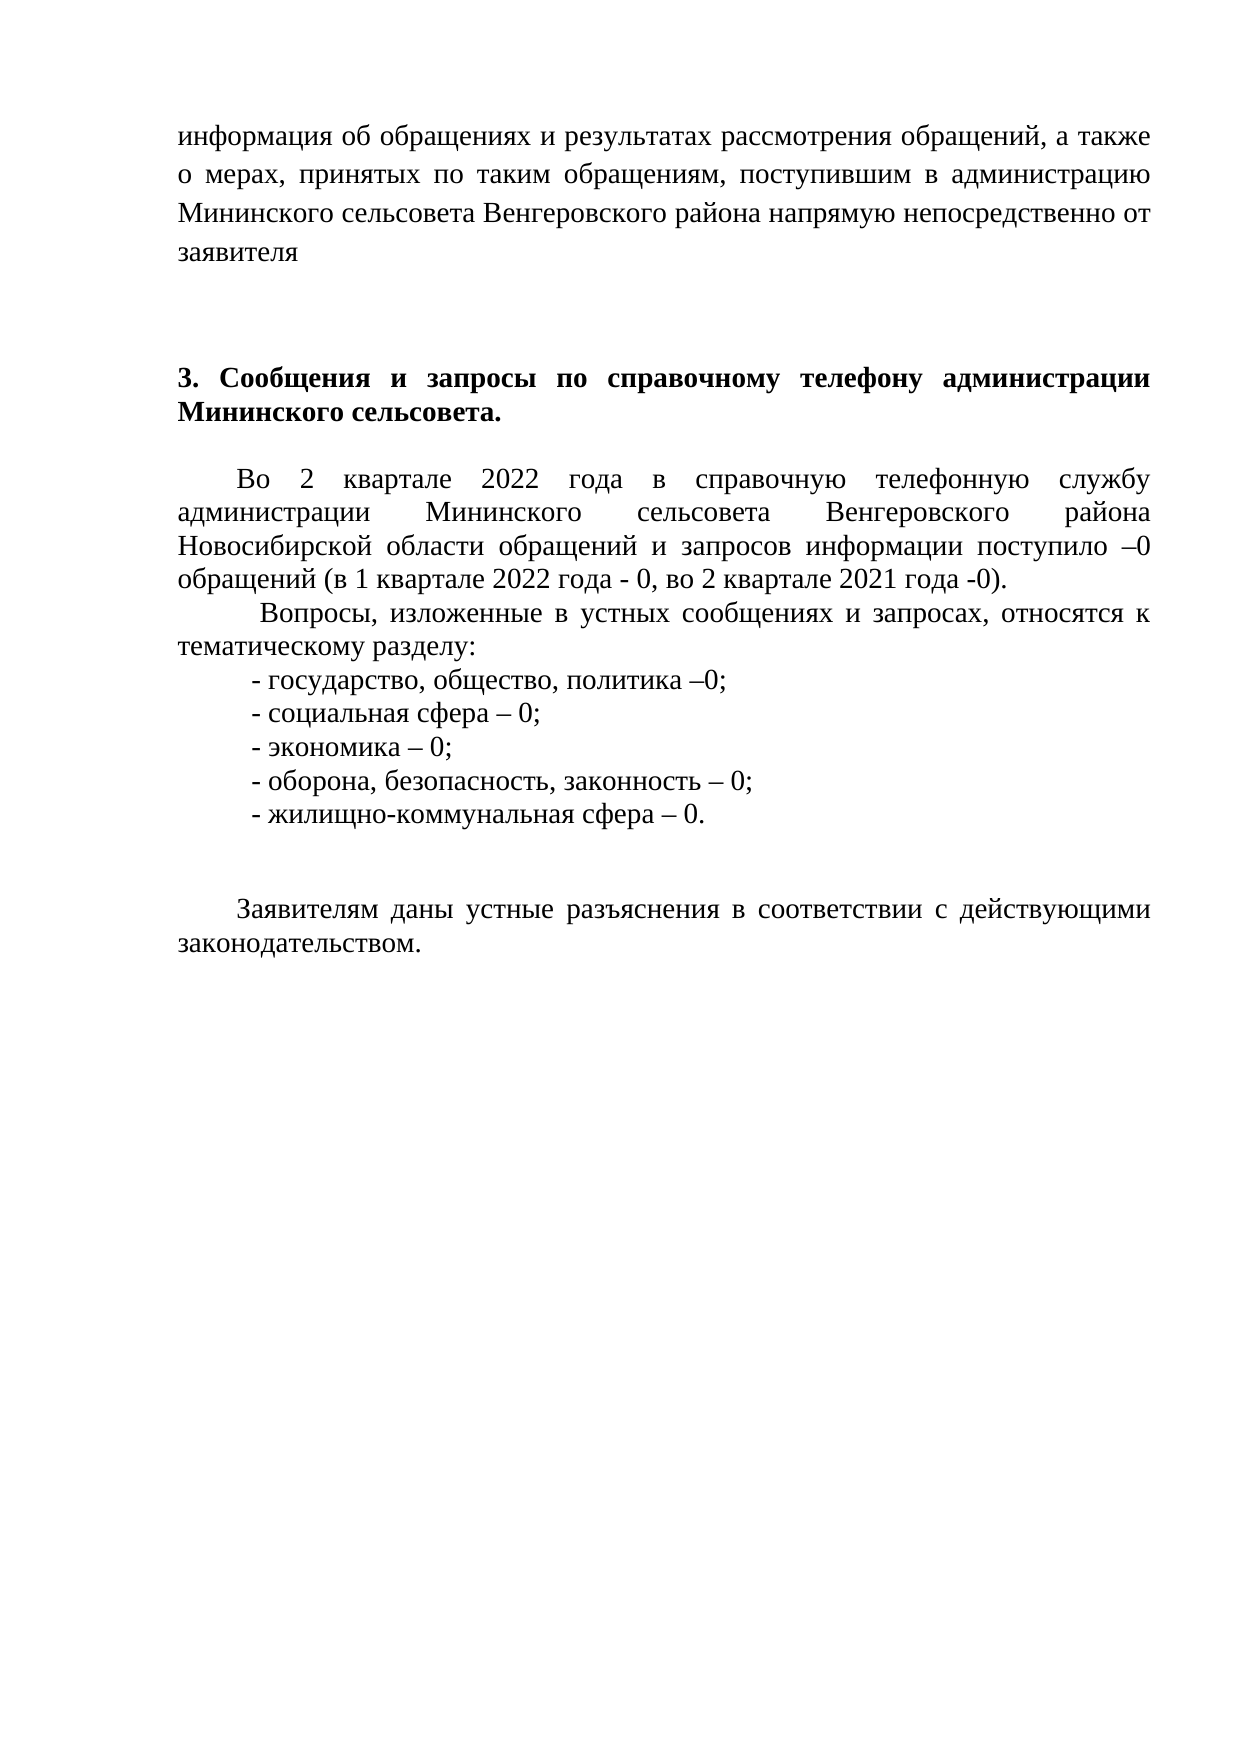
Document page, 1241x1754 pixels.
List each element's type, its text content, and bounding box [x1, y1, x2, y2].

text - социальная сфера – 0; [177, 696, 1152, 729]
text - государство, общество, политика –0; [177, 662, 1152, 696]
text - экономика – 0; [177, 729, 1152, 763]
text Вопросы, изложенные в устных сообщениях и запросах, относятся к тематическому разделу: [177, 595, 1152, 662]
text - оборона, безопасность, законность – 0; [177, 763, 1152, 796]
text - жилищно-коммунальная сфера – 0. [177, 796, 1152, 830]
text Заявителям даны устные разъяснения в соответствии с действующими законодательством. [177, 891, 1152, 958]
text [177, 118, 1152, 267]
text 3. Сообщения и запросы по справочному телефону администрации Мининского сельсовета. [177, 360, 1152, 427]
text Во 2 квартале 2022 года в справочную телефонную службу администрации Мининского сельсовета Венгеровского района Новосибирской области обращений и запросов информации поступило –0 обращений (в 1 квартале 2022 года - 0, во 2 квартале 2021 года -0). [177, 461, 1152, 595]
